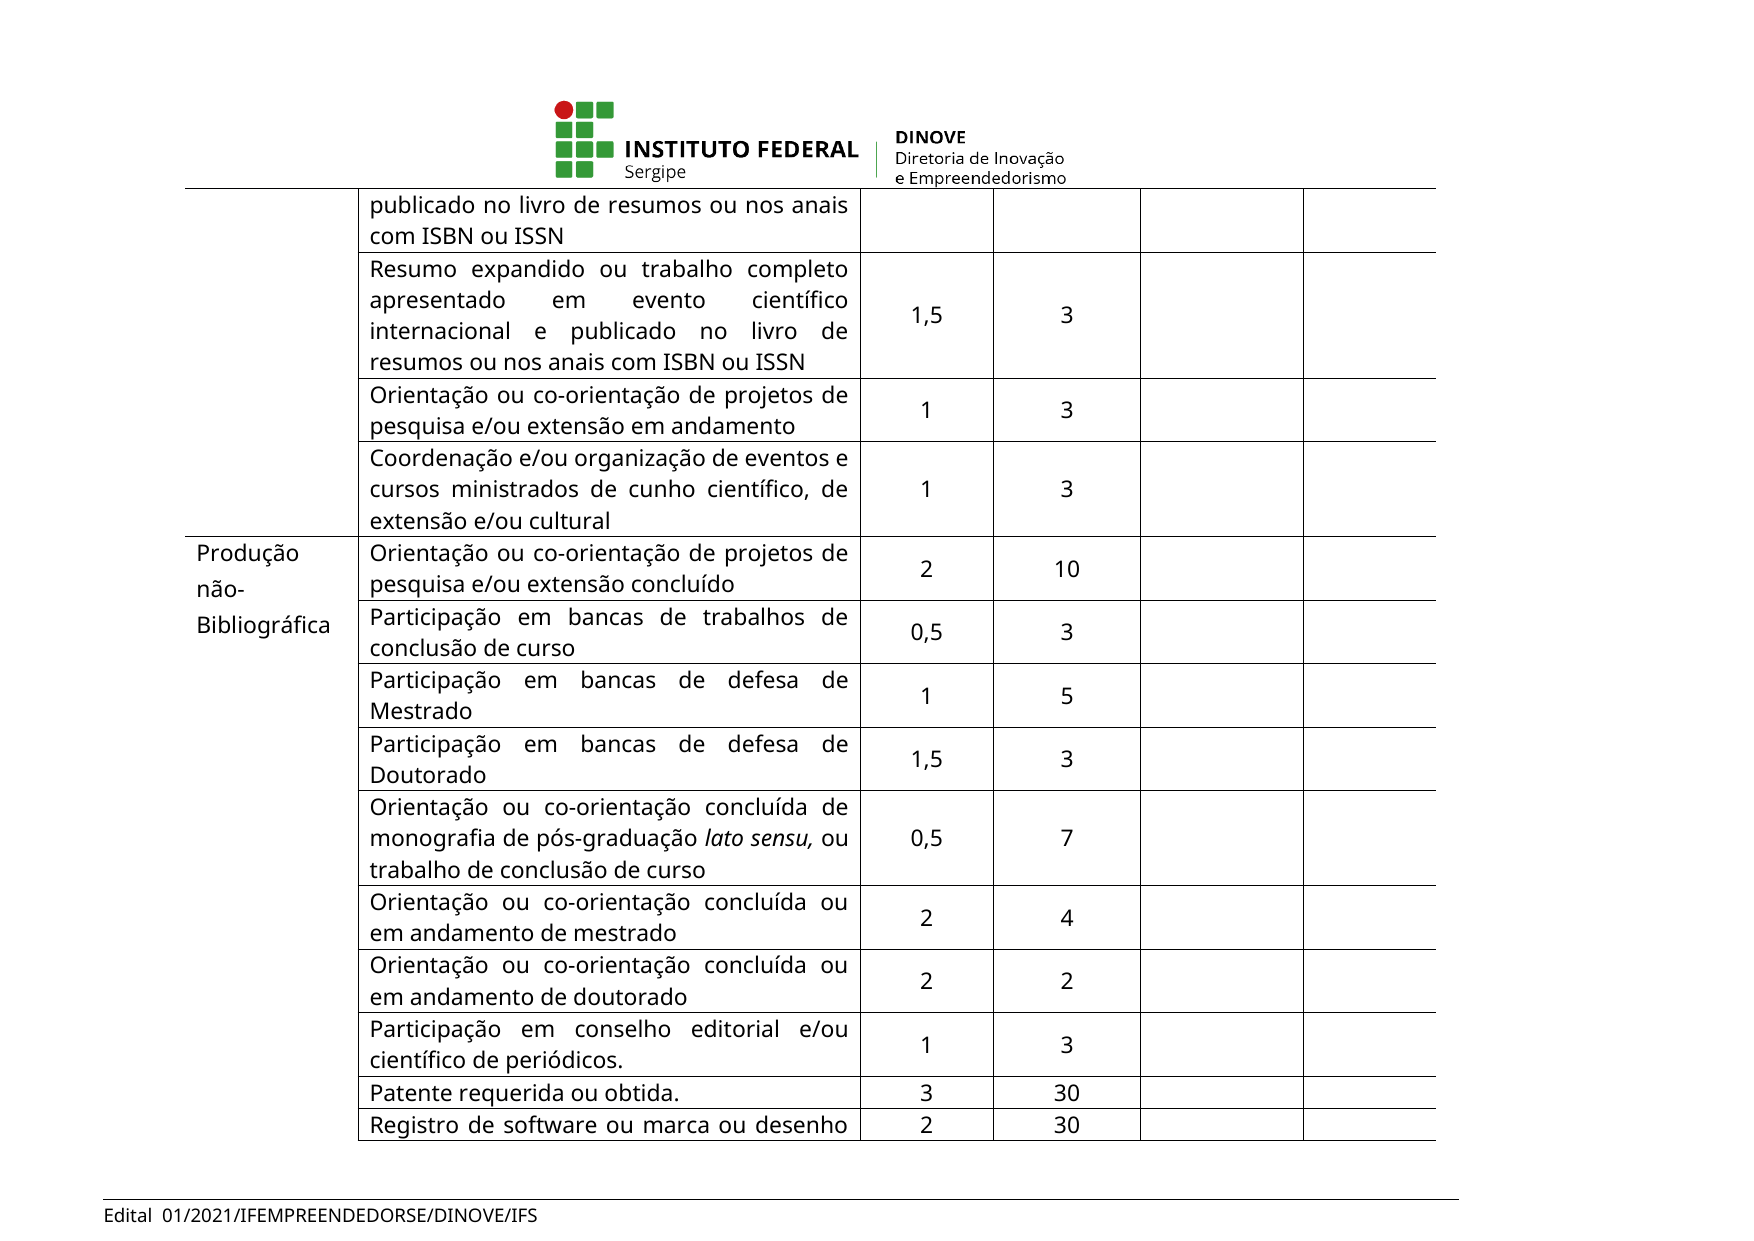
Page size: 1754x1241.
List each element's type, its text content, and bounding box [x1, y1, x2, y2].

table_cell [1304, 664, 1436, 727]
table_cell Orientação ou co-orientação concluída ou em andamento de doutorado [359, 950, 860, 1012]
table_cell Participação em bancas de trabalhos de conclusão de curso [359, 601, 860, 663]
table_cell Orientação ou co-orientação de projetos de pesquisa e/ou extensão em andamento [359, 379, 860, 441]
table_cell [1141, 791, 1303, 885]
table_cell [1304, 950, 1436, 1012]
table_cell Registro de software ou marca ou desenho industrial ou Proteção de cultivares requerida e/ou registrada. [359, 1109, 860, 1140]
table_cell 2 [861, 537, 993, 599]
table_cell 2 [861, 886, 993, 948]
table_cell 1 [861, 189, 993, 252]
table_cell [1141, 886, 1303, 948]
table_cell [1304, 601, 1436, 663]
table_cell 1 [861, 664, 993, 727]
table_cell 3 [994, 601, 1140, 663]
table_cell 10 [994, 537, 1140, 599]
table_cell [1141, 537, 1303, 599]
table_cell Resumo expandido ou trabalho completo apresentado em evento científico internacional e publicado no livro de resumos ou nos anais com ISBN ou ISSN [359, 253, 860, 378]
table_cell [1304, 791, 1436, 885]
table_cell [1304, 379, 1436, 441]
table_cell 7 [994, 791, 1140, 885]
table_cell Participação em conselho editorial e/ou científico de periódicos. [359, 1013, 860, 1076]
table_cell [1304, 1109, 1436, 1140]
table_cell Coordenação e/ou organização de eventos e cursos ministrados de cunho científico, de extensão e/ou cultural [359, 442, 860, 536]
table_cell 1 [861, 442, 993, 536]
table_cell Resumo expandido ou trabalho completo apresentado em evento científico nacional e publicado no livro de resumos ou nos anais com ISBN ou ISSN [359, 189, 860, 252]
table_cell 0,5 [861, 601, 993, 663]
table_cell [1304, 253, 1436, 378]
table_cell [1141, 950, 1303, 1012]
table_cell 0,5 [861, 791, 993, 885]
table_cell 4 [994, 886, 1140, 948]
table_cell [1141, 728, 1303, 790]
table_cell Orientação ou co-orientação de projetos de pesquisa e/ou extensão concluído [359, 537, 860, 599]
table_cell [1141, 379, 1303, 441]
table_cell [1141, 1109, 1303, 1140]
table_cell 1 [861, 379, 993, 441]
table_cell [1304, 728, 1436, 790]
table_cell 1 [861, 1013, 993, 1076]
table_cell [1141, 253, 1303, 378]
table_cell [1304, 1013, 1436, 1076]
table_cell 3 [994, 442, 1140, 536]
table_cell 2 [861, 1109, 993, 1140]
table_cell 3 [994, 189, 1140, 252]
table_cell [1141, 189, 1303, 252]
table_cell 3 [994, 379, 1140, 441]
table_cell Participação em bancas de defesa de Mestrado [359, 664, 860, 727]
table_cell 3 [994, 1013, 1140, 1076]
table_cell [1141, 1077, 1303, 1108]
table_cell 2 [861, 950, 993, 1012]
table_cell Orientação ou co-orientação concluída de monografia de pós-graduação lato sensu, ou trabalho de conclusão de curso [359, 791, 860, 885]
table_cell [1141, 1013, 1303, 1076]
table_cell [1304, 1077, 1436, 1108]
table_cell Participação em bancas de defesa de Doutorado [359, 728, 860, 790]
table_cell [1304, 886, 1436, 948]
table_cell 3 [994, 253, 1140, 378]
table_cell 30 [994, 1077, 1140, 1108]
table_cell [1141, 664, 1303, 727]
table_cell 2 [994, 950, 1140, 1012]
table_cell [1304, 442, 1436, 536]
table_cell 3 [994, 728, 1140, 790]
picture [554, 100, 1067, 188]
table_cell 1,5 [861, 253, 993, 378]
table_cell [1304, 189, 1436, 252]
table_cell [1141, 442, 1303, 536]
table_cell Orientação ou co-orientação concluída ou em andamento de mestrado [359, 886, 860, 948]
table_cell Patente requerida ou obtida. [359, 1077, 860, 1108]
table_cell 5 [994, 664, 1140, 727]
table_cell [1304, 537, 1436, 599]
table_cell 1,5 [861, 728, 993, 790]
table_cell 3 [861, 1077, 993, 1108]
table_cell 30 [994, 1109, 1140, 1140]
table_cell Produção não-Bibliográfica [185, 537, 358, 1140]
table_cell [1141, 601, 1303, 663]
